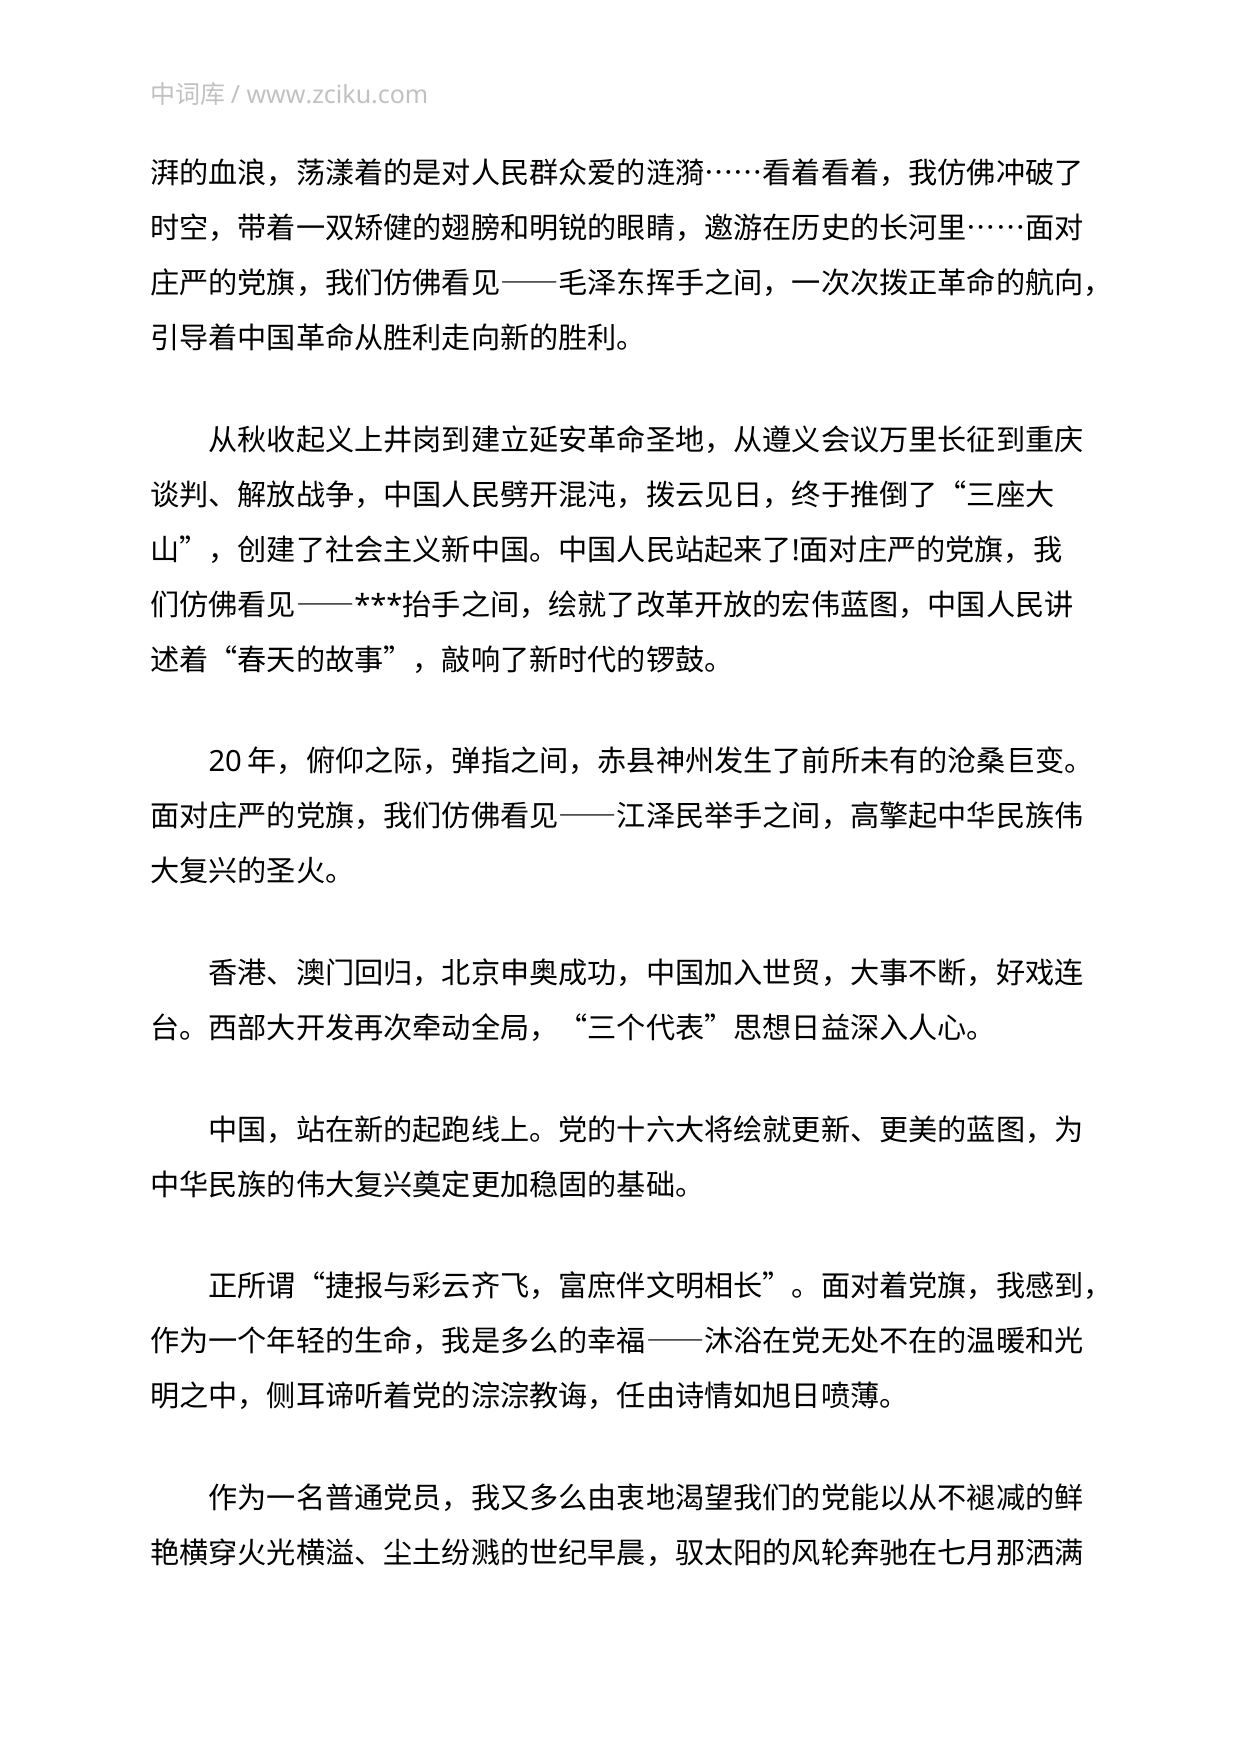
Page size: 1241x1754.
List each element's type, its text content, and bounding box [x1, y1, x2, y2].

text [150, 1474, 1090, 1572]
text 香港、澳门回归，北京申奥成功，中国加入世贸，大事不断，好戏连台。西部大开发再次牵动全局，“三个代表”思想日益深入人心。 [150, 950, 1090, 1047]
text 从秋收起义上井岗到建立延安革命圣地，从遵义会议万里长征到重庆谈判、解放战争，中国人民劈开混沌，拨云见日，终于推倒了“三座大山”，创建了社会主义新中国。中国人民站起来了!面对庄严的党旗，我们仿佛看见——***抬手之间，绘就了改革开放的宏伟蓝图，中国人民讲述着“春天的故事”，敲响了新时代的锣鼓。 [150, 416, 1090, 678]
text 中国，站在新的起跑线上。党的十六大将绘就更新、更美的蓝图，为中华民族的伟大复兴奠定更加稳固的基础。 [150, 1106, 1090, 1203]
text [150, 150, 1090, 357]
text 正所谓“捷报与彩云齐飞，富庶伴文明相长”。面对着党旗，我感到，作为一个年轻的生命，我是多么的幸福——沐浴在党无处不在的温暖和光明之中，侧耳谛听着党的淙淙教诲，任由诗情如旭日喷薄。 [150, 1263, 1090, 1415]
text 20年，俯仰之际，弹指之间，赤县神州发生了前所未有的沧桑巨变。面对庄严的党旗，我们仿佛看见——江泽民举手之间，高擎起中华民族伟大复兴的圣火。 [150, 738, 1090, 890]
